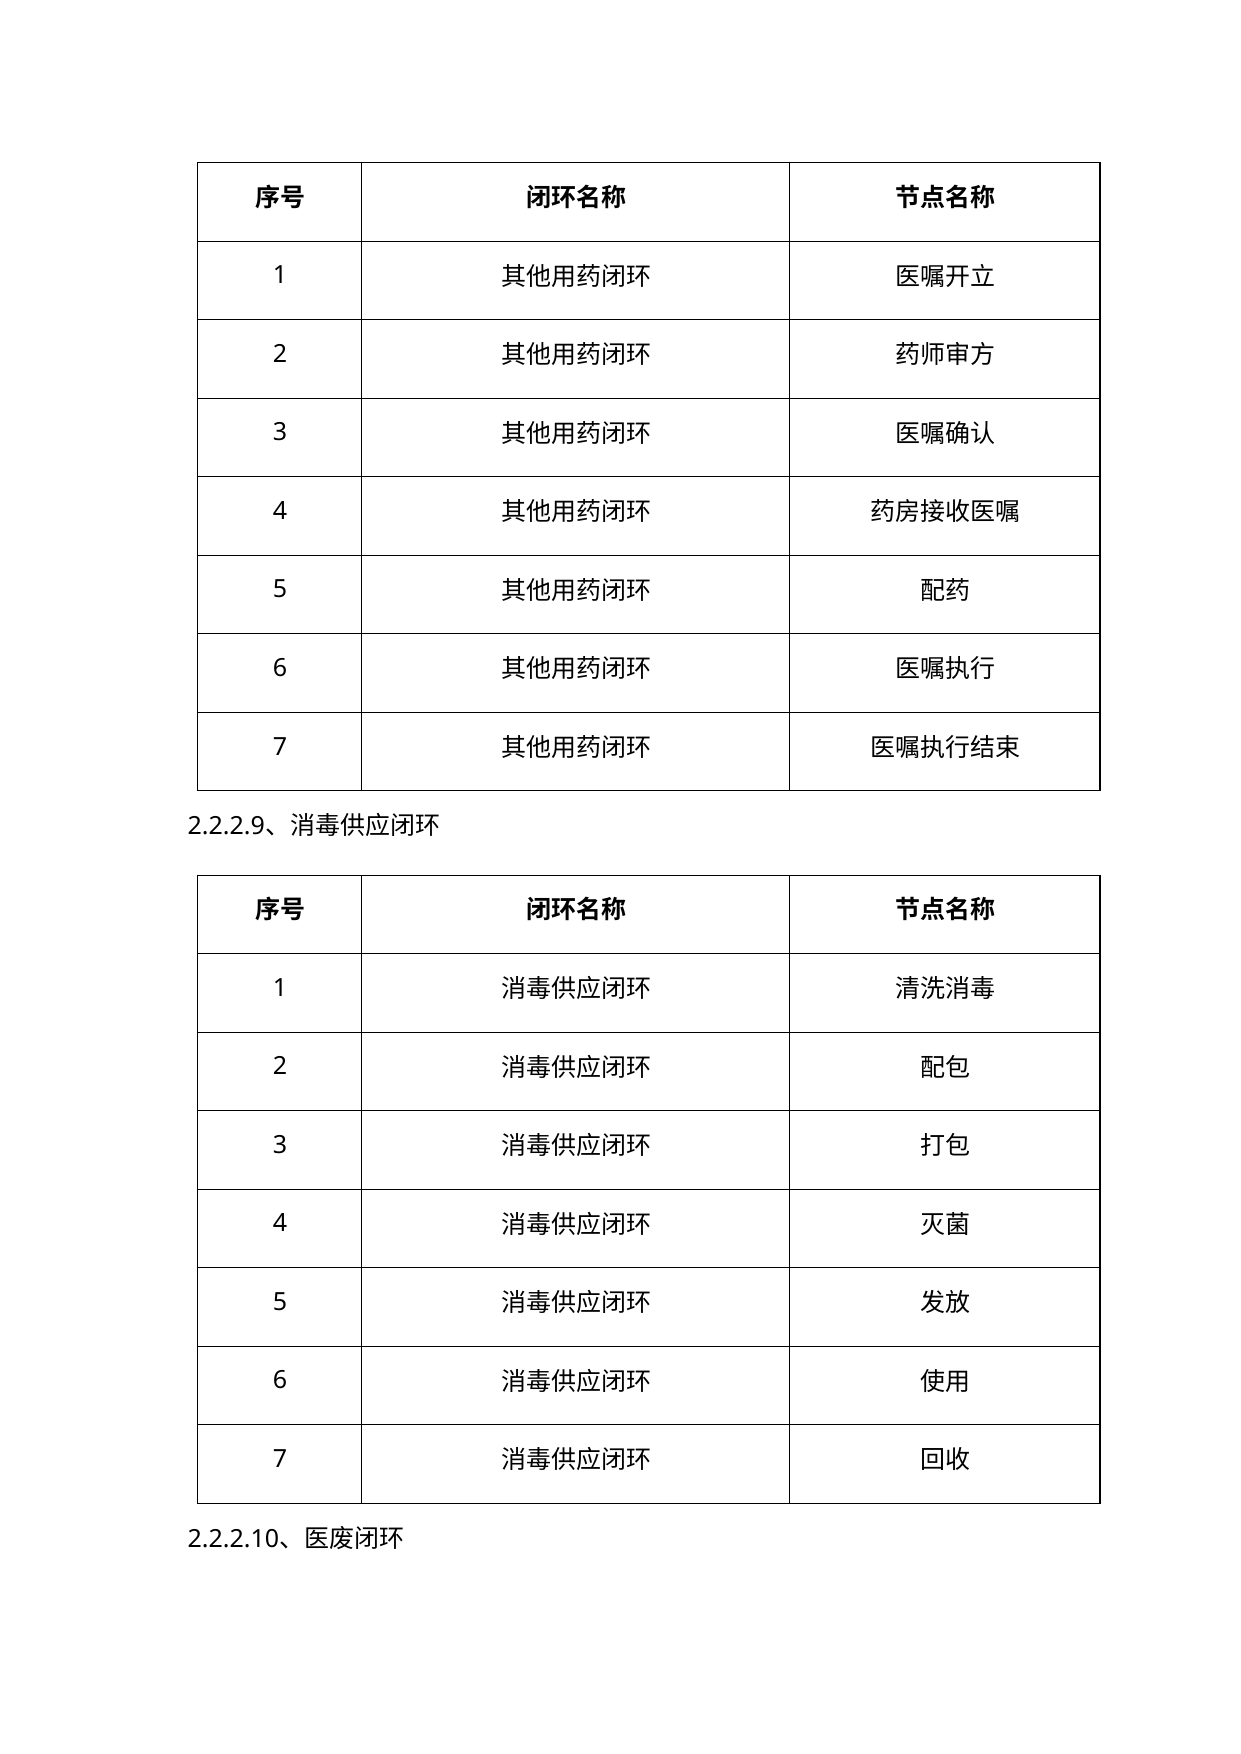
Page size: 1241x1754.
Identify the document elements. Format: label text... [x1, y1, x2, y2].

table_header 序号 [198, 163, 361, 241]
table_cell 消毒供应闭环 [362, 1033, 789, 1110]
table_cell 7 [198, 713, 361, 790]
table_cell 其他用药闭环 [362, 320, 789, 398]
table_header 闭环名称 [362, 163, 789, 241]
table_cell 医嘱开立 [790, 242, 1099, 319]
table_cell 药师审方 [790, 320, 1099, 398]
table_cell 清洗消毒 [790, 954, 1099, 1032]
table_cell 配包 [790, 1033, 1099, 1110]
table_cell 其他用药闭环 [362, 556, 789, 633]
table_cell 消毒供应闭环 [362, 1268, 789, 1346]
table_cell 6 [198, 1347, 361, 1424]
table_cell 药房接收医嘱 [790, 477, 1099, 555]
table_cell 消毒供应闭环 [362, 1111, 789, 1189]
table_cell 其他用药闭环 [362, 242, 789, 319]
table_cell 医嘱执行结束 [790, 713, 1099, 790]
table_cell 3 [198, 399, 361, 476]
table_cell 7 [198, 1425, 361, 1503]
table_cell 其他用药闭环 [362, 399, 789, 476]
table_header 节点名称 [790, 163, 1099, 241]
table_cell 4 [198, 1190, 361, 1267]
table_cell 1 [198, 954, 361, 1032]
table_cell 打包 [790, 1111, 1099, 1189]
table_header 闭环名称 [362, 876, 789, 953]
table_cell 消毒供应闭环 [362, 1347, 789, 1424]
table_cell 4 [198, 477, 361, 555]
table_cell 医嘱执行 [790, 634, 1099, 712]
table_cell 其他用药闭环 [362, 713, 789, 790]
table_cell 消毒供应闭环 [362, 1425, 789, 1503]
text 2.2.2.9、消毒供应闭环 [187, 791, 1053, 856]
table_cell 使用 [790, 1347, 1099, 1424]
table_header 序号 [198, 876, 361, 953]
table_cell 消毒供应闭环 [362, 954, 789, 1032]
table_cell 5 [198, 1268, 361, 1346]
table_cell 灭菌 [790, 1190, 1099, 1267]
table_cell 5 [198, 556, 361, 633]
table_cell 其他用药闭环 [362, 634, 789, 712]
text 2.2.2.10、医废闭环 [187, 1504, 1053, 1569]
table_cell 消毒供应闭环 [362, 1190, 789, 1267]
table_cell 医嘱确认 [790, 399, 1099, 476]
table_cell 3 [198, 1111, 361, 1189]
table_header 节点名称 [790, 876, 1099, 953]
table_cell 配药 [790, 556, 1099, 633]
table_cell 6 [198, 634, 361, 712]
table_cell 2 [198, 1033, 361, 1110]
table_cell 回收 [790, 1425, 1099, 1503]
table_cell 1 [198, 242, 361, 319]
table_cell 其他用药闭环 [362, 477, 789, 555]
table_cell 发放 [790, 1268, 1099, 1346]
table_cell 2 [198, 320, 361, 398]
